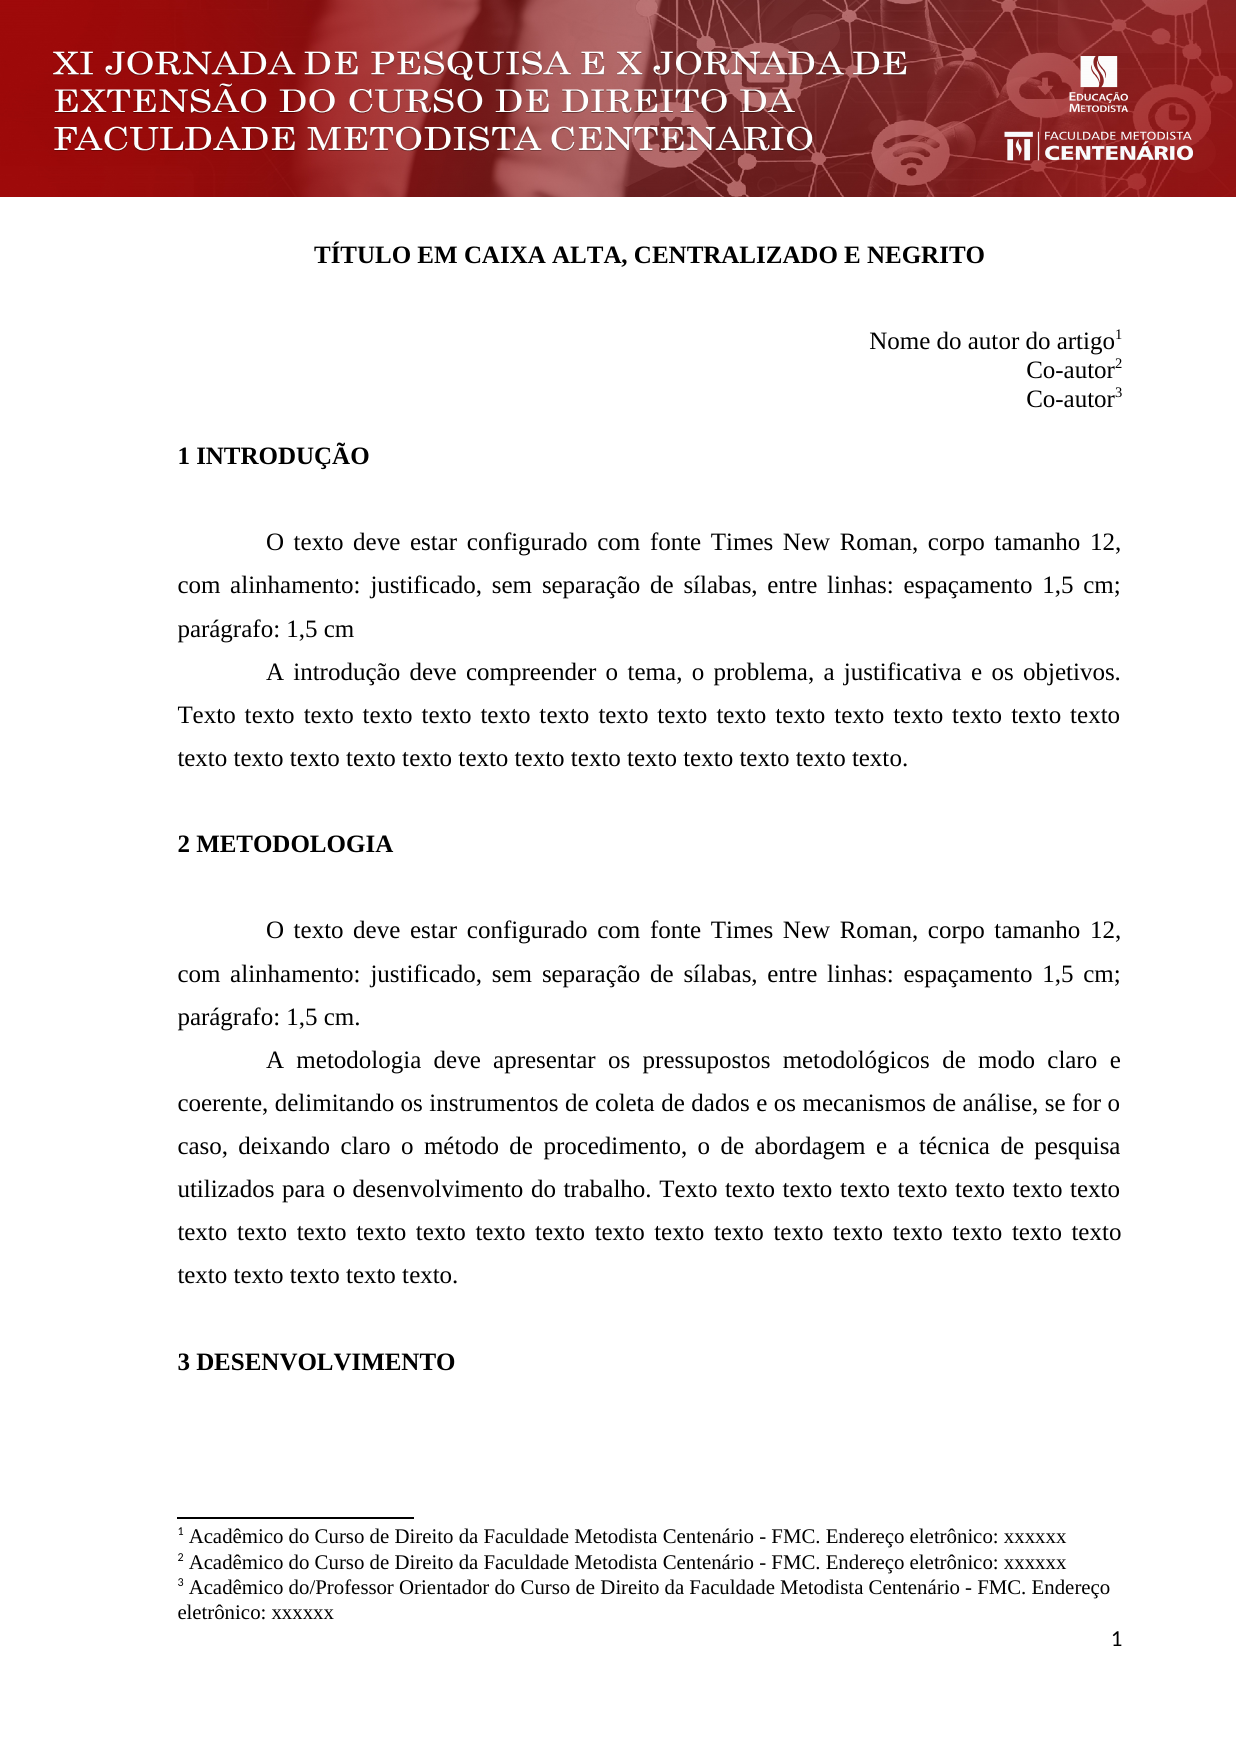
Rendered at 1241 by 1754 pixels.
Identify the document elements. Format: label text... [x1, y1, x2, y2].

text 3 DESENVOLVIMENTO [177, 1347, 1122, 1376]
text A metodologia deve apresentar os pressupostos metodológicos de modo claro e coerente, delimitando os instrumentos de coleta de dados e os mecanismos de análise, se for o caso, deixando claro o método de procedimento, o de abordagem e a técnica de pesquisa utilizados para o desenvolvimento do trabalho. Texto texto texto texto texto texto texto texto texto texto texto texto texto texto texto texto texto texto texto texto texto texto texto texto texto texto texto texto texto. [177, 1045, 1122, 1289]
text O texto deve estar configurado com fonte Times New Roman, corpo tamanho 12, com alinhamento: justificado, sem separação de sílabas, entre linhas: espaçamento 1,5 cm; parágrafo: 1,5 cm. [177, 916, 1122, 1031]
text TÍTULO EM CAIXA ALTA, CENTRALIZADO E NEGRITO [177, 240, 1122, 269]
text Co-autor [177, 355, 1122, 384]
text 2 METODOLOGIA [177, 829, 1122, 858]
picture [0, 0, 1236, 197]
text Co-autor [177, 384, 1122, 412]
text O texto deve estar configurado com fonte Times New Roman, corpo tamanho 12, com alinhamento: justificado, sem separação de sílabas, entre linhas: espaçamento 1,5 cm; parágrafo: 1,5 cm [177, 527, 1122, 642]
text 1 INTRODUÇÃO [177, 441, 1122, 470]
text A introdução deve compreender o tema, o problema, a justificativa e os objetivos. Texto texto texto texto texto texto texto texto texto texto texto texto texto texto texto texto texto texto texto texto texto texto texto texto texto texto texto texto texto. [177, 657, 1122, 772]
text Nome do autor do artigo [177, 326, 1122, 355]
